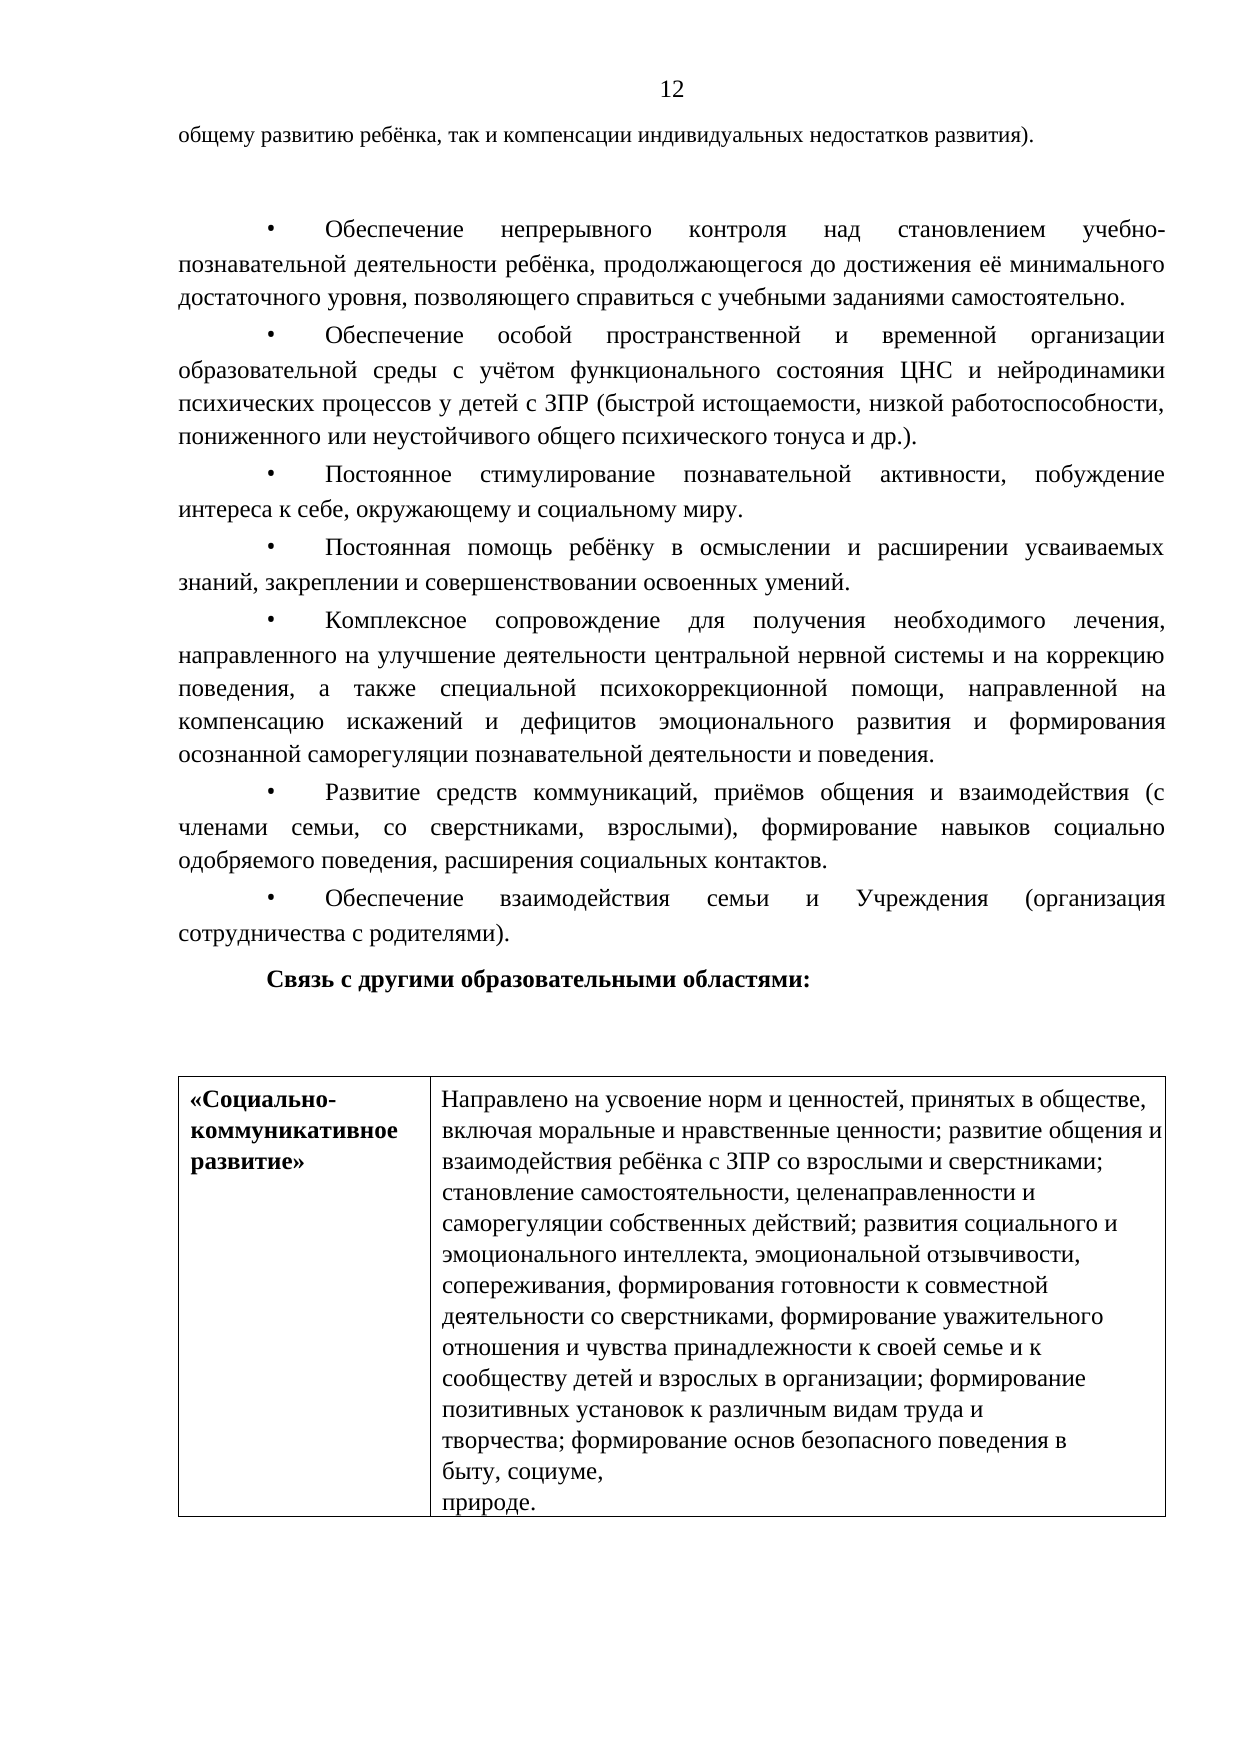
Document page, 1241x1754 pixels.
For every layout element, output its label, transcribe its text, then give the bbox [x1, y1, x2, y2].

list Постоянная помощь ребёнку в осмыслении и расширении усваиваемых знаний, закреплении и совершенствовании освоенных умений. [178, 529, 1164, 596]
list Обеспечение особой пространственной и временной организации образовательной среды с учётом функционального состояния ЦНС и нейродинамики психических процессов у детей с ЗПР (быстрой истощаемости, низкой работоспособности, пониженного или неустойчивого общего психического тонуса и др.). [178, 317, 1165, 450]
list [178, 121, 1165, 147]
list Развитие средств коммуникаций, приёмов общения и взаимодействия (с членами семьи, со сверстниками, взрослыми), формирование навыков социально одобряемого поведения, расширения социальных контактов. [178, 774, 1165, 874]
list Обеспечение взаимодействия семьи и Учреждения (организация сотрудничества с родителями). [178, 880, 1166, 947]
table_header «Социально- коммуникативное развитие» [179, 1077, 430, 1516]
list Комплексное сопровождение для получения необходимого лечения, направленного на улучшение деятельности центральной нервной системы и на коррекцию поведения, а также специальной психокоррекционной помощи, направленной на компенсацию искажений и дефицитов эмоционального развития и формирования осознанной саморегуляции познавательной деятельности и поведения. [178, 602, 1166, 768]
list Обеспечение непрерывного контроля над становлением учебно- познавательной деятельности ребёнка, продолжающегося до достижения её минимального достаточного уровня, позволяющего справиться с учебными заданиями самостоятельно. [178, 211, 1166, 311]
table_header Направлено на усвоение норм и ценностей, принятых в обществе, включая моральные и нравственные ценности; развитие общения и взаимодействия ребёнка с ЗПР со взрослыми и сверстниками; становление самостоятельности, целенаправленности и саморегуляции собственных действий; развития социального и эмоционального интеллекта, эмоциональной отзывчивости, сопереживания, формирования готовности к совместной деятельности со сверстниками, формирование уважительного отношения и чувства принадлежности к своей семье и к сообществу детей и взрослых в организации; формирование позитивных установок к различным видам труда и творчества; формирование основ безопасного поведения в быту, социуме, природе. [431, 1077, 1165, 1516]
subtitle Связь с другими образовательными областями: [266, 964, 1178, 992]
list Постоянное стимулирование познавательной активности, побуждение интереса к себе, окружающему и социальному миру. [178, 456, 1165, 523]
